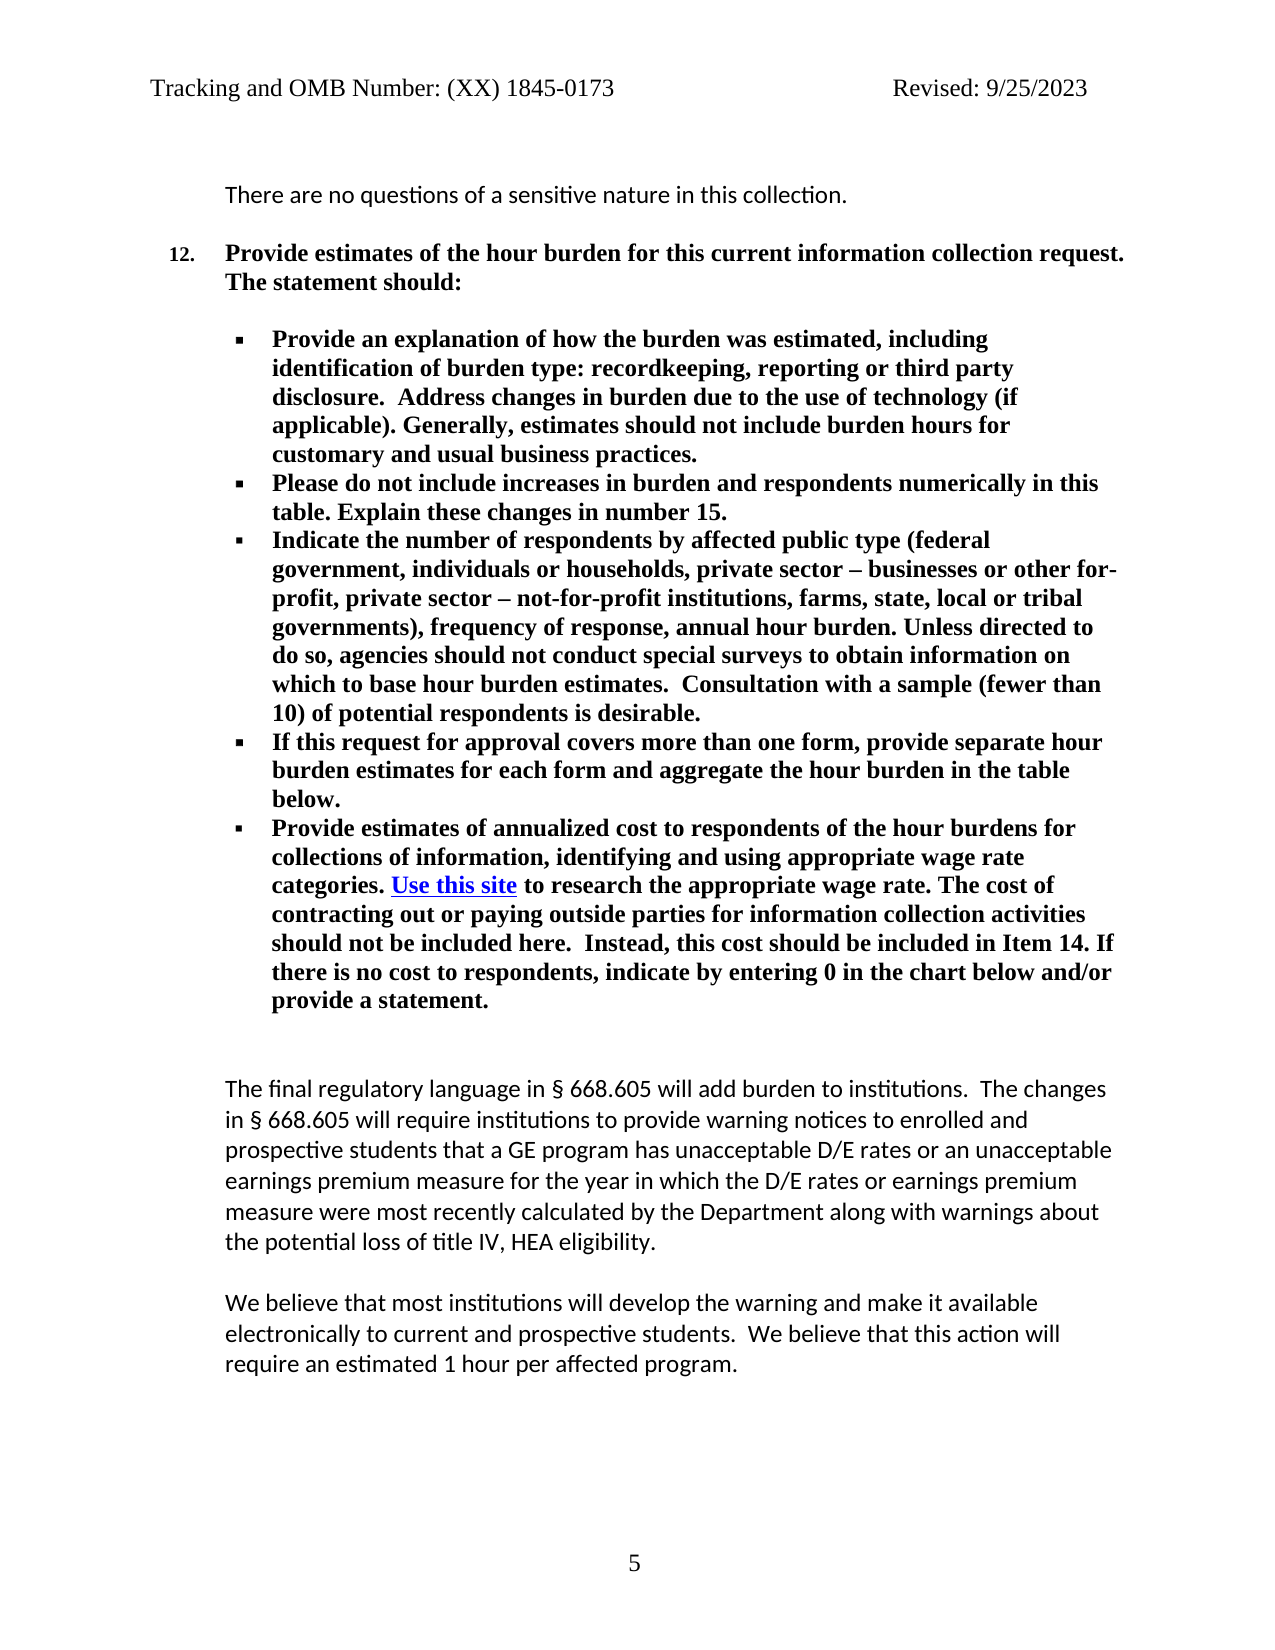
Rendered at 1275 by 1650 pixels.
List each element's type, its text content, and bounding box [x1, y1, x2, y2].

text We believe that most institutions will develop the warning and make it available electronically to current and prospective students. We believe that this action will require an estimated 1 hour per affected program. [225, 1287, 1125, 1379]
list If this request for approval covers more than one form, provide separate hour burden estimates for each form and aggregate the hour burden in the table below. [234, 727, 1125, 813]
list Provide estimates of the hour burden for this current information collection request. The statement should: [169, 238, 1125, 296]
list Please do not include increases in burden and respondents numerically in this table. Explain these changes in number 15. [234, 468, 1125, 526]
text There are no questions of a sensitive nature in this collection. [225, 179, 1125, 209]
list Provide an explanation of how the burden was estimated, including identification of burden type: recordkeeping, reporting or third party disclosure. Address changes in burden due to the use of technology (if applicable). Generally, estimates should not include burden hours for customary and usual business practices. [234, 324, 1125, 468]
list Indicate the number of respondents by affected public type (federal government, individuals or households, private sector – businesses or other for-profit, private sector – not-for-profit institutions, farms, state, local or tribal governments), frequency of response, annual hour burden. Unless directed to do so, agencies should not conduct special surveys to obtain information on which to base hour burden estimates. Consultation with a sample (fewer than 10) of potential respondents is desirable. [234, 526, 1125, 727]
list Provide estimates of annualized cost to respondents of the hour burdens for collections of information, identifying and using appropriate wage rate categories. Use this site to research the appropriate wage rate. The cost of contracting out or paying outside parties for information collection activities should not be included here. Instead, this cost should be included in Item 14. If there is no cost to respondents, indicate by entering 0 in the chart below and/or provide a statement. [234, 813, 1125, 1014]
text The final regulatory language in § 668.605 will add burden to institutions. The changes in § 668.605 will require institutions to provide warning notices to enrolled and prospective students that a GE program has unacceptable D/E rates or an unacceptable earnings premium measure for the year in which the D/E rates or earnings premium measure were most recently calculated by the Department along with warnings about the potential loss of title IV, HEA eligibility. [225, 1073, 1125, 1257]
